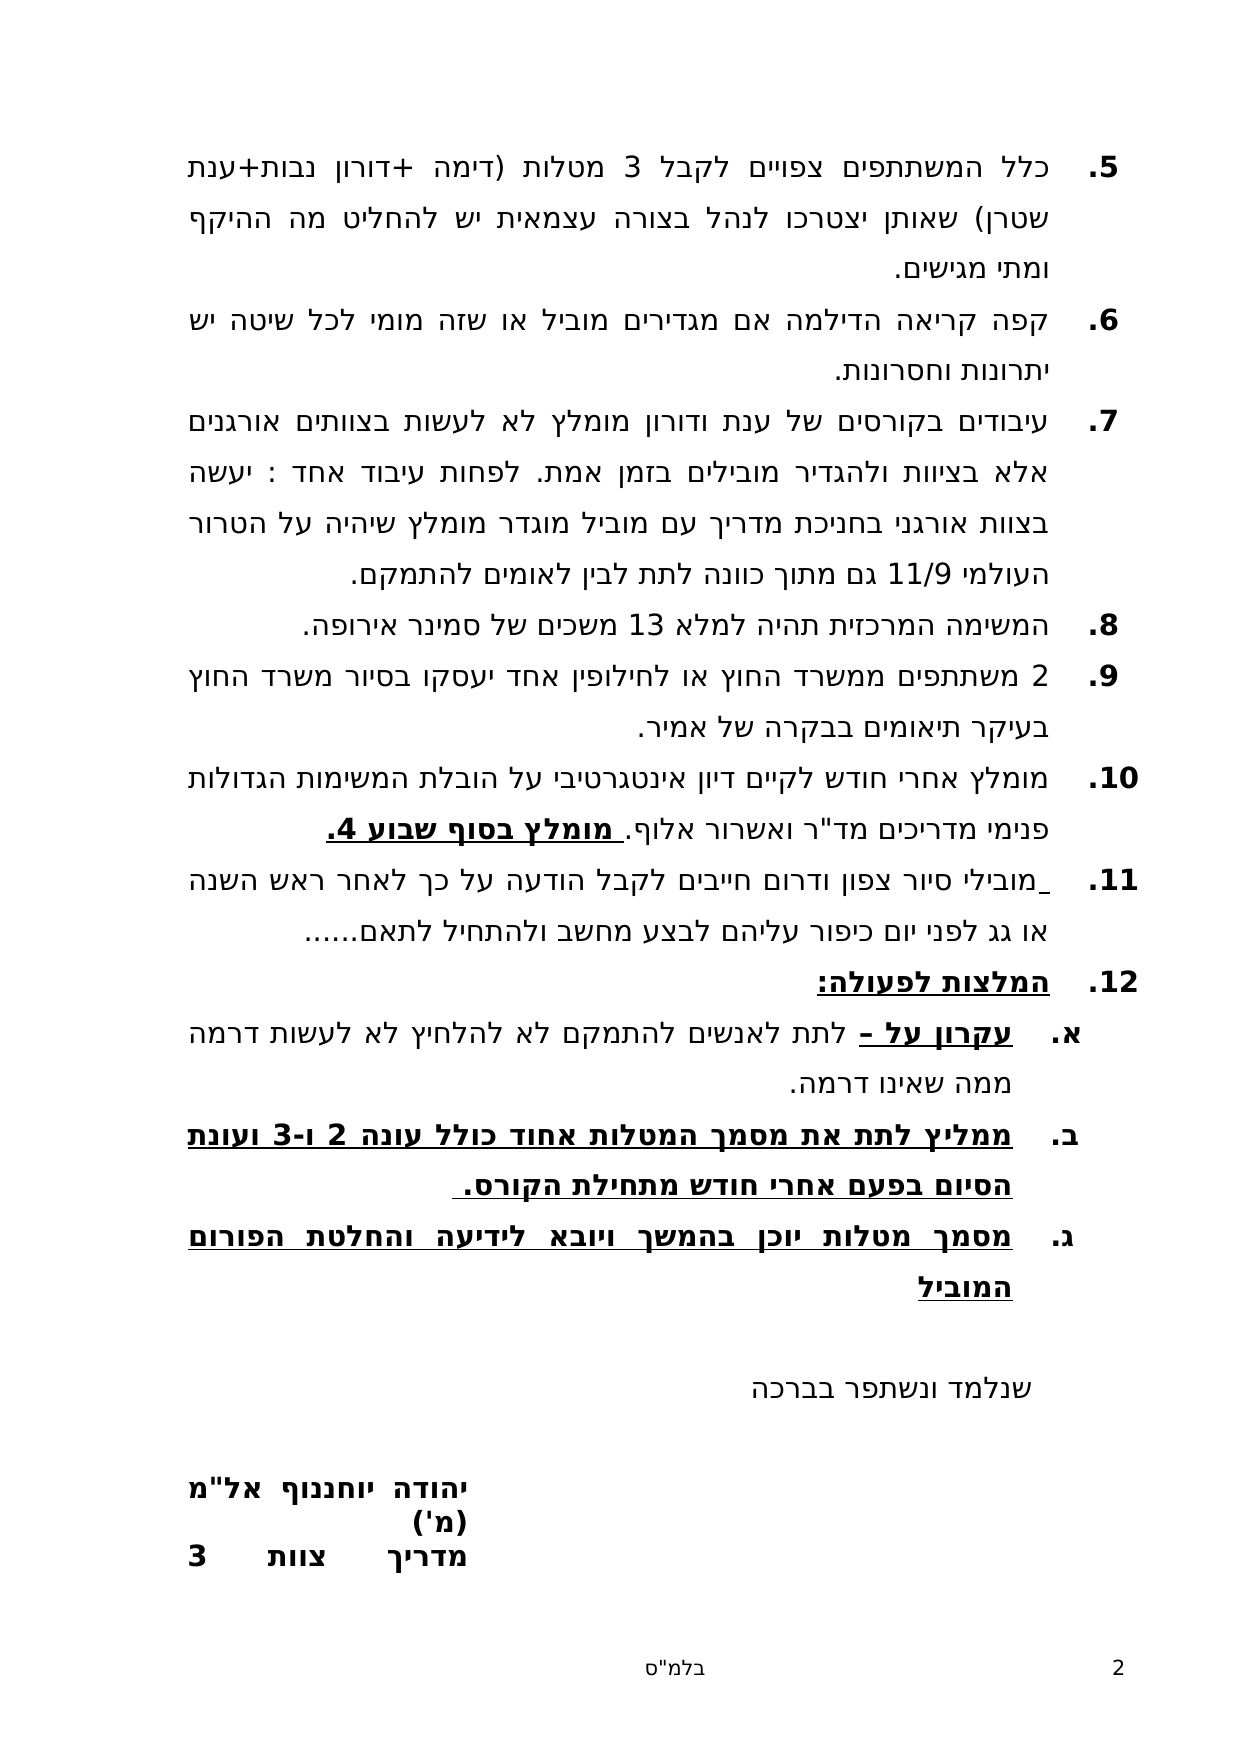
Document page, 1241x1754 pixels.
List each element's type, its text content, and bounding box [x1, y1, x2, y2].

list המלצות לפעולה: [187, 965, 1087, 999]
list מובילי סיור צפון ודרום חייבים לקבל הודעה על כך לאחר ראש השנה או גג לפני יום כיפור עליהם לבצע מחשב ולהתחיל לתאם...... [187, 863, 1087, 948]
list קפה קריאה הדילמה אם מגדירים מוביל או שזה מומי לכל שיטה יש יתרונות וחסרונות. [187, 303, 1087, 388]
list מסמך מטלות יוכן בהמשך ויובא לידיעה והחלטת הפורום המוביל [187, 1220, 1050, 1304]
list כלל המשתתפים צפויים לקבל 3 מטלות (דימה +דורון נבות+ענת שטרן) שאותן יצטרכו לנהל בצורה עצמאית יש להחליט מה ההיקף ומתי מגישים. [187, 150, 1087, 286]
list מומלץ אחרי חודש לקיים דיון אינטגרטיבי על הובלת המשימות הגדולות פנימי מדריכים מד"ר ואשרור אלוף. מומלץ בסוף שבוע 4. [187, 761, 1087, 846]
text שנלמד ונשתפר בברכה [187, 1372, 1125, 1406]
text יהודה יוחננוף אל"מ (מ') מדריך צוות 3 [187, 1471, 468, 1597]
list עיבודים בקורסים של ענת ודורון מומלץ לא לעשות בצוותים אורגנים אלא בציוות ולהגדיר מובילים בזמן אמת. לפחות עיבוד אחד : יעשה בצוות אורגני בחניכת מדריך עם מוביל מוגדר מומלץ שיהיה על הטרור העולמי 11/9 גם מתוך כוונה לתת לבין לאומים להתמקם. [187, 405, 1087, 591]
list ממליץ לתת את מסמך המטלות אחוד כולל עונה 2 ו-3 ועונת הסיום בפעם אחרי חודש מתחילת הקורס. [187, 1118, 1050, 1203]
list עקרון על – לתת לאנשים להתמקם לא להלחיץ לא לעשות דרמה ממה שאינו דרמה. [187, 1016, 1050, 1101]
list המשימה המרכזית תהיה למלא 13 משכים של סמינר אירופה. [187, 608, 1087, 642]
list 2 משתתפים ממשרד החוץ או לחילופין אחד יעסקו בסיור משרד החוץ בעיקר תיאומים בבקרה של אמיר. [187, 659, 1087, 744]
